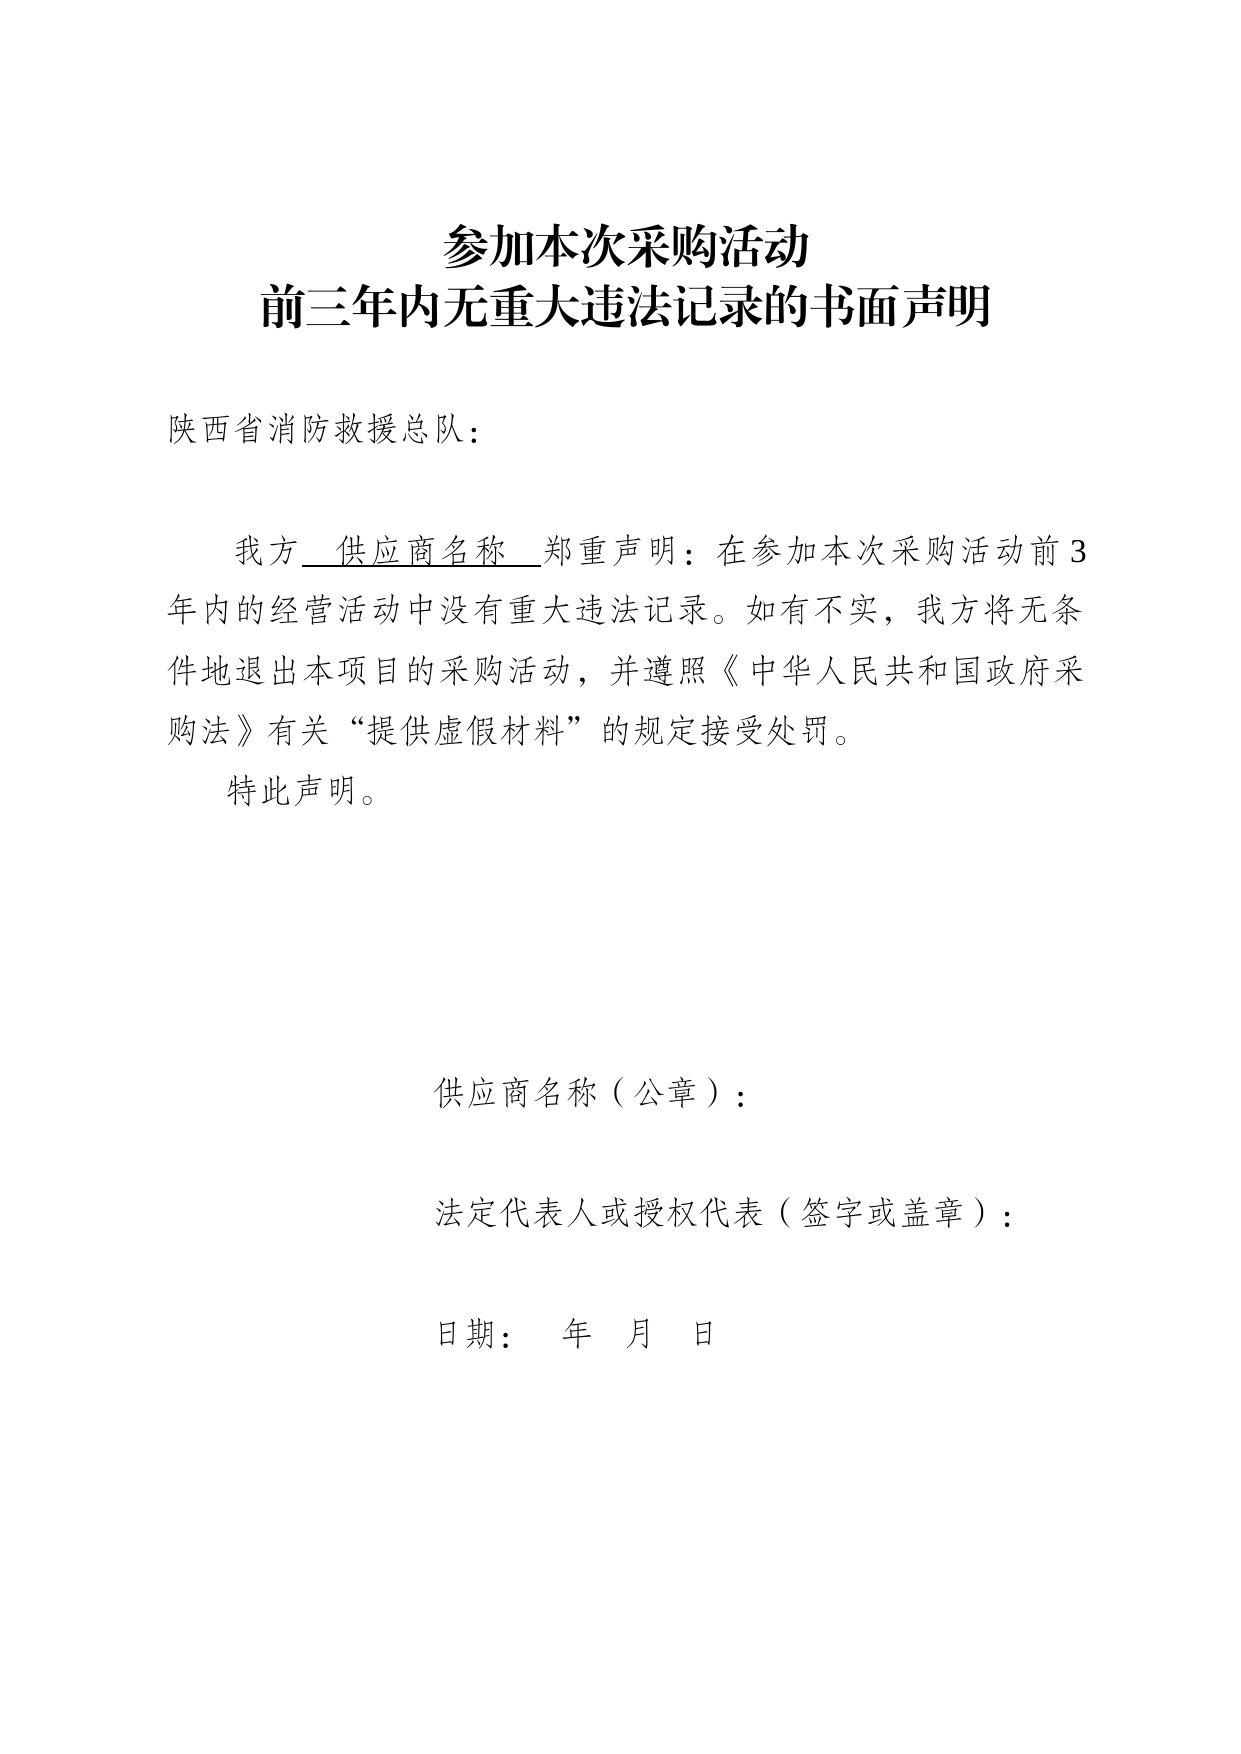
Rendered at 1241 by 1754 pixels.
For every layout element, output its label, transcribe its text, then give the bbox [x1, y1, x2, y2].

text 我方 供应商名称 郑重声明：在参加本次采购活动前3年内的经营活动中没有重大违法记录。如有不实，我方将无条件地退出本项目的采购活动，并遵照《中华人民共和国政府采购法》有关“提供虚假材料”的规定接受处罚。 特此声明。 [165, 521, 1087, 823]
text 前三年内无重大违法记录的书面声明 [165, 280, 1087, 340]
text 陕西省消防救援总队： [165, 400, 1087, 461]
text 法定代表人或授权代表（签字或盖章）： [165, 1184, 1087, 1245]
text 供应商名称（公章）： [165, 1064, 1087, 1124]
text 参加本次采购活动 [165, 219, 1087, 280]
text 日期： 年 月 日 [165, 1305, 1087, 1365]
